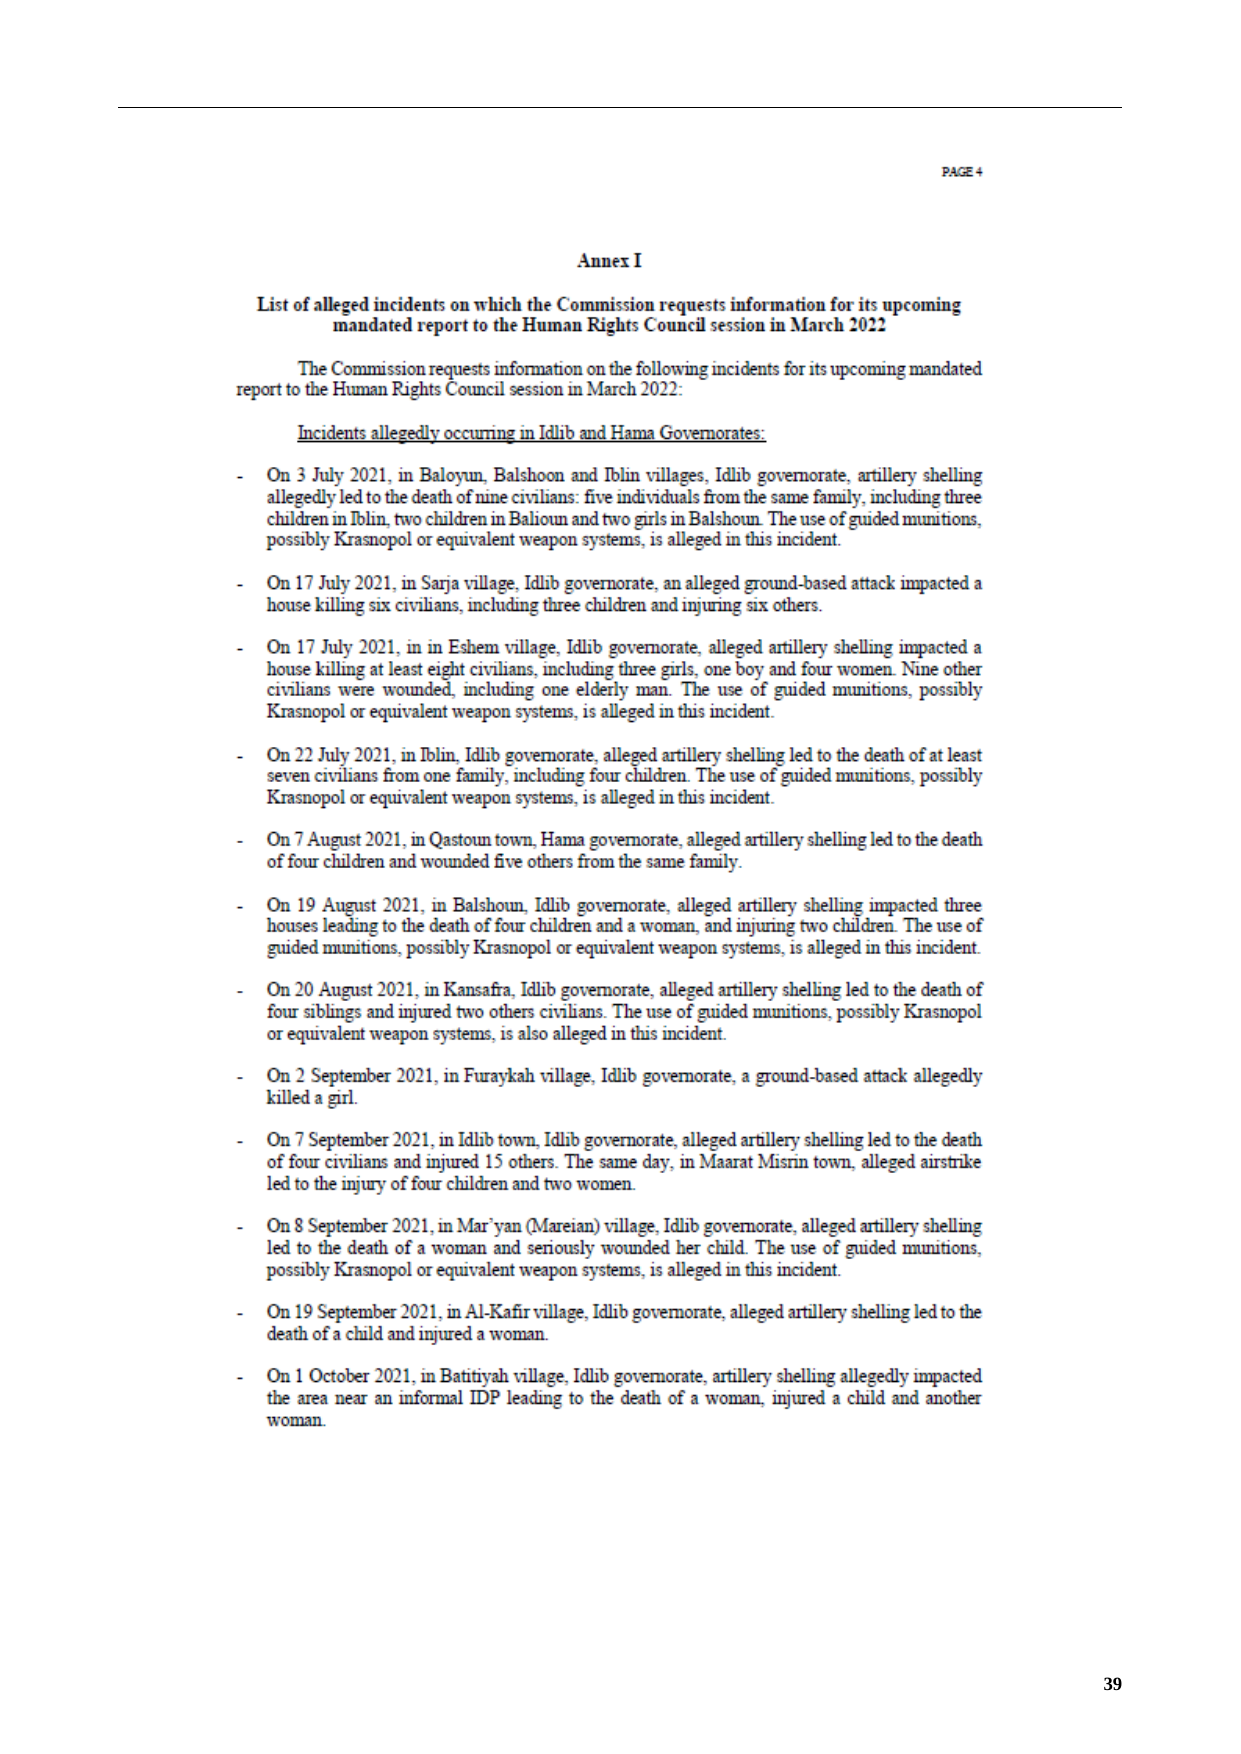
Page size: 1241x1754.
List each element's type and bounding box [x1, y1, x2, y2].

picture [224, 147, 1017, 1442]
